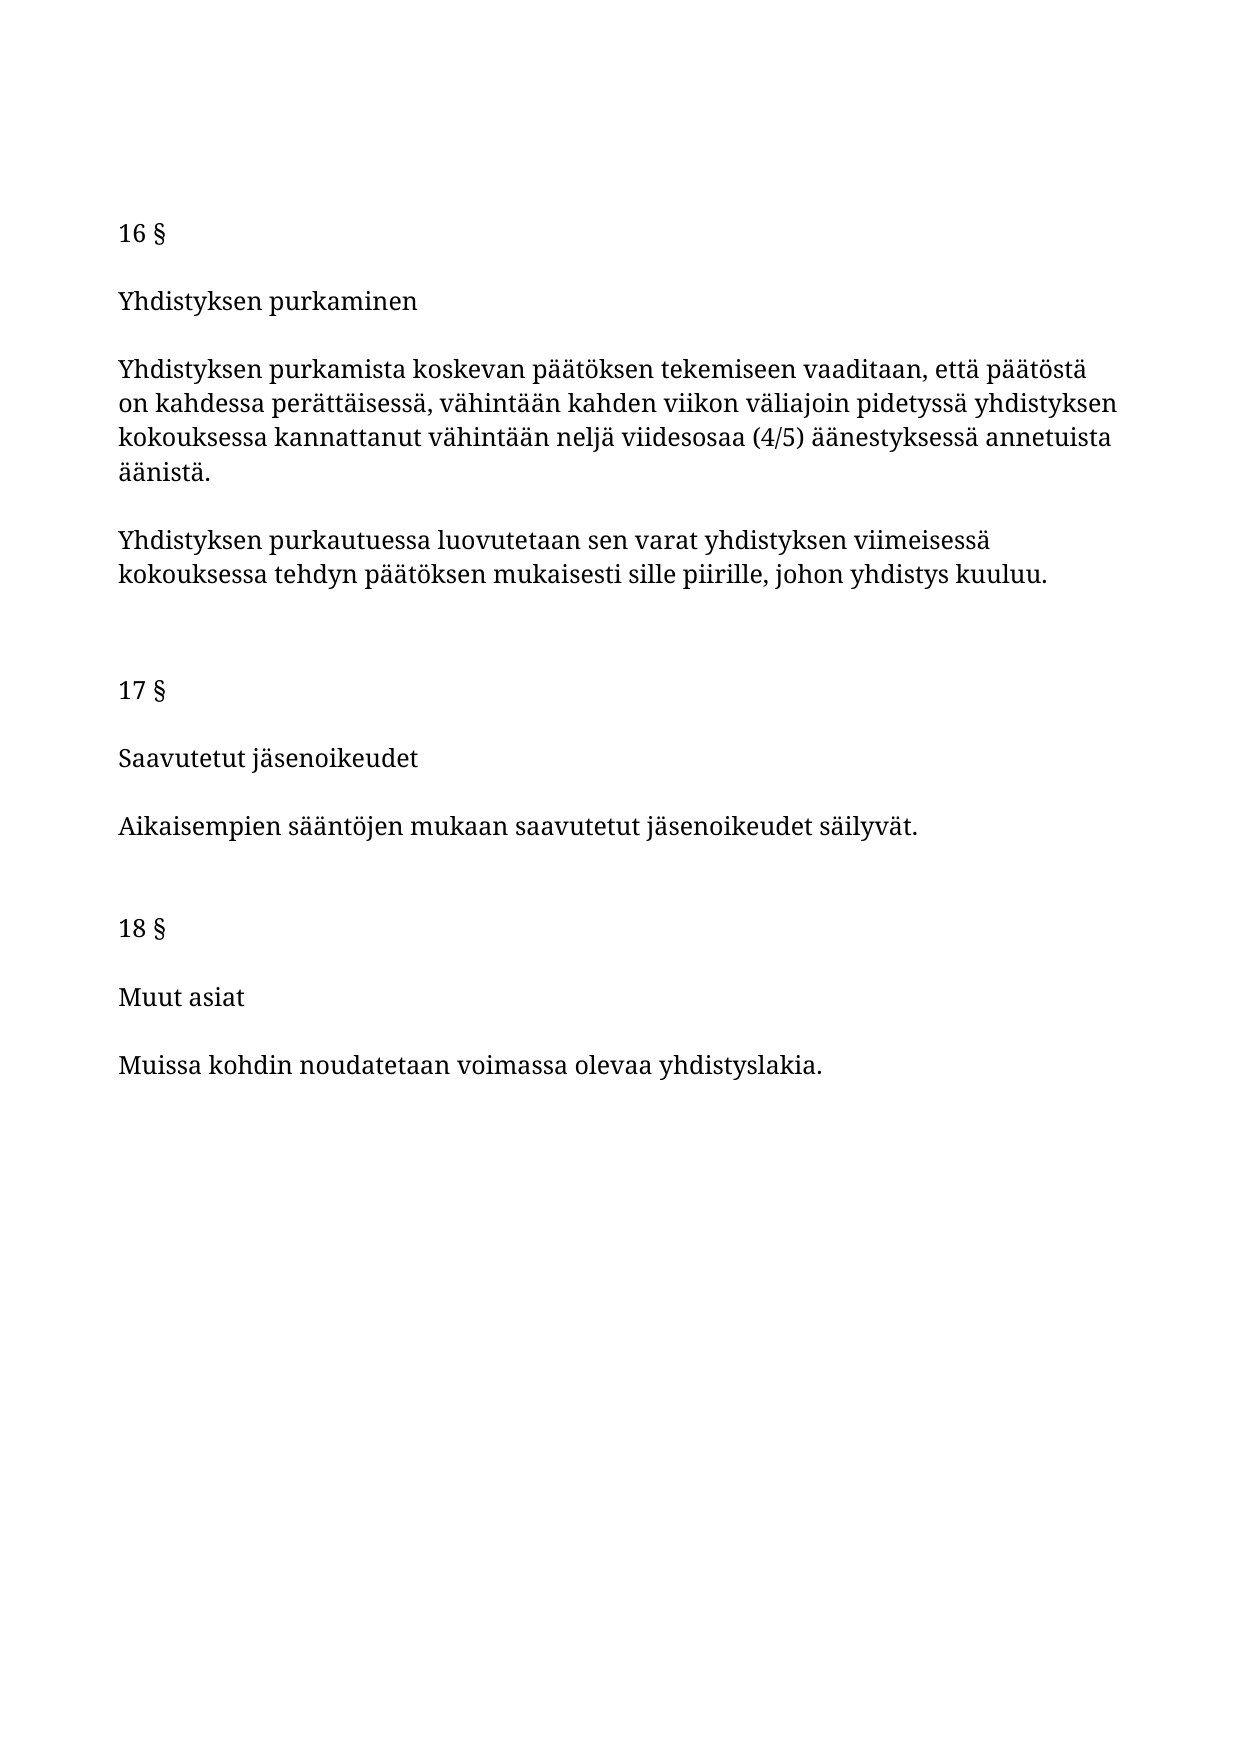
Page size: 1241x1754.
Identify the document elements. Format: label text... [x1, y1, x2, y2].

text Aikaisempien sääntöjen mukaan saavutetut jäsenoikeudet säilyvät. [118, 809, 1122, 843]
text 18 § [118, 911, 1122, 945]
text Yhdistyksen purkamista koskevan päätöksen tekemiseen vaaditaan, että päätöstä on kahdessa perättäisessä, vähintään kahden viikon väliajoin pidetyssä yhdistyksen kokouksessa kannattanut vähintään neljä viidesosaa (4/5) äänestyksessä annetuista äänistä. [118, 352, 1122, 488]
text Muissa kohdin noudatetaan voimassa olevaa yhdistyslakia. [118, 1047, 1122, 1081]
text 17 § [118, 673, 1122, 707]
text Yhdistyksen purkaminen [118, 284, 1122, 318]
text Muut asiat [118, 979, 1122, 1013]
text Saavutetut jäsenoikeudet [118, 741, 1122, 775]
text Yhdistyksen purkautuessa luovutetaan sen varat yhdistyksen viimeisessä kokouksessa tehdyn päätöksen mukaisesti sille piirille, johon yhdistys kuuluu. [118, 522, 1122, 590]
text 16 § [118, 216, 1122, 250]
